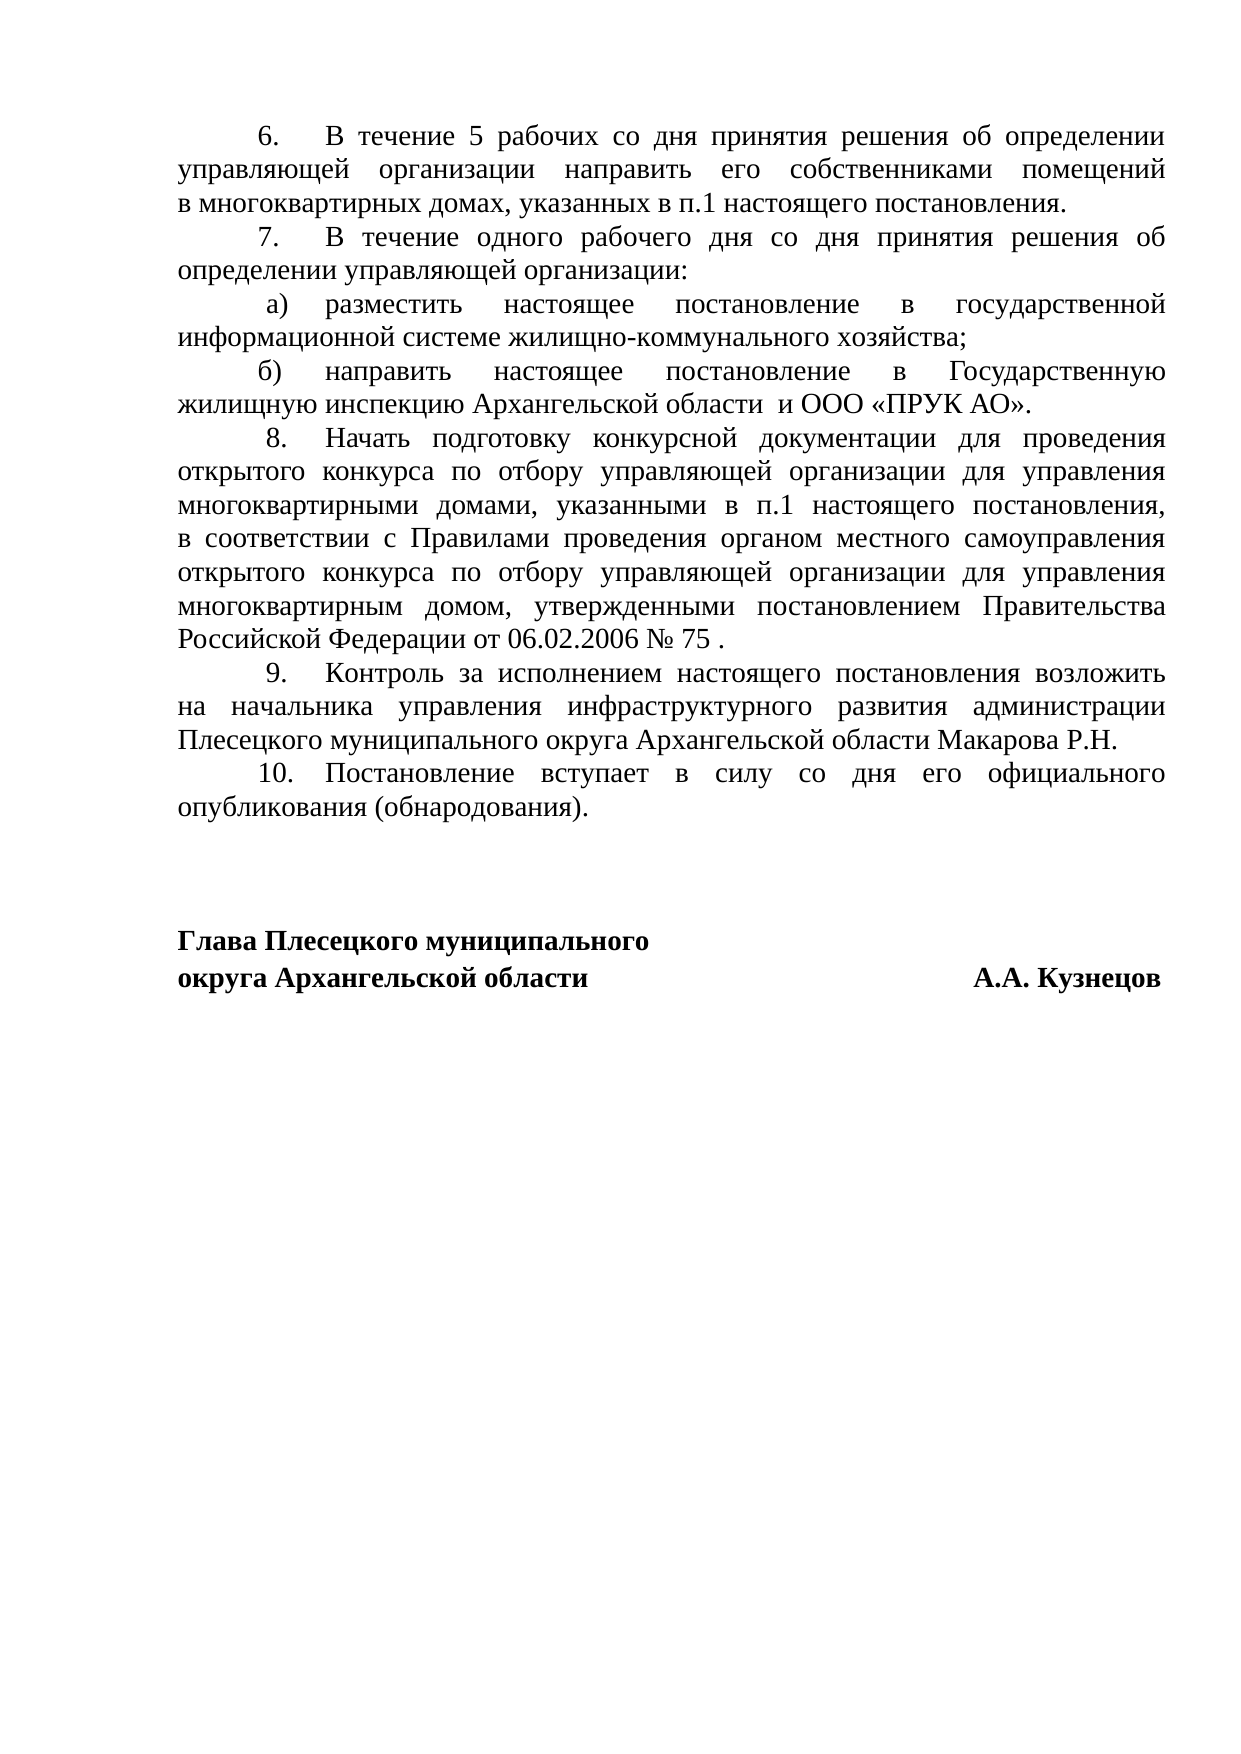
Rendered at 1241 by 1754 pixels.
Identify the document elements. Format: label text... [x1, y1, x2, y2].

text 9. Контроль за исполнением настоящего постановления возложить на начальника управления инфраструктурного развития администрации Плесецкого муниципального округа Архангельской области Макарова Р.Н. [177, 655, 1166, 755]
text Глава Плесецкого муниципального [177, 923, 1166, 957]
text 6. В течение 5 рабочих со дня принятия решения об определении управляющей организации направить его собственниками помещений в многоквартирных домах, указанных в п.1 настоящего постановления. [177, 118, 1166, 219]
text 7. В течение одного рабочего дня со дня принятия решения об определении управляющей организации: [177, 219, 1166, 286]
list а) разместить настоящее постановление в государственной информационной системе жилищно-коммунального хозяйства; [177, 286, 1166, 353]
text 10. Постановление вступает в силу со дня его официального опубликования (обнародования). [177, 755, 1166, 822]
text округа Архангельской области А.А. Кузнецов [177, 960, 1166, 993]
subtitle 8. Начать подготовку конкурсной документации для проведения открытого конкурса по отбору управляющей организации для управления многоквартирными домами, указанными в п.1 настоящего постановления, в соответствии с Правилами проведения органом местного самоуправления открытого конкурса по отбору управляющей организации для управления многоквартирным домом, утвержденными постановлением Правительства Российской Федерации от 06.02.2006 № 75 . [177, 420, 1166, 655]
subtitle б) направить настоящее постановление в Государственную жилищную инспекцию Архангельской области и ООО «ПРУК АО». [177, 353, 1166, 420]
